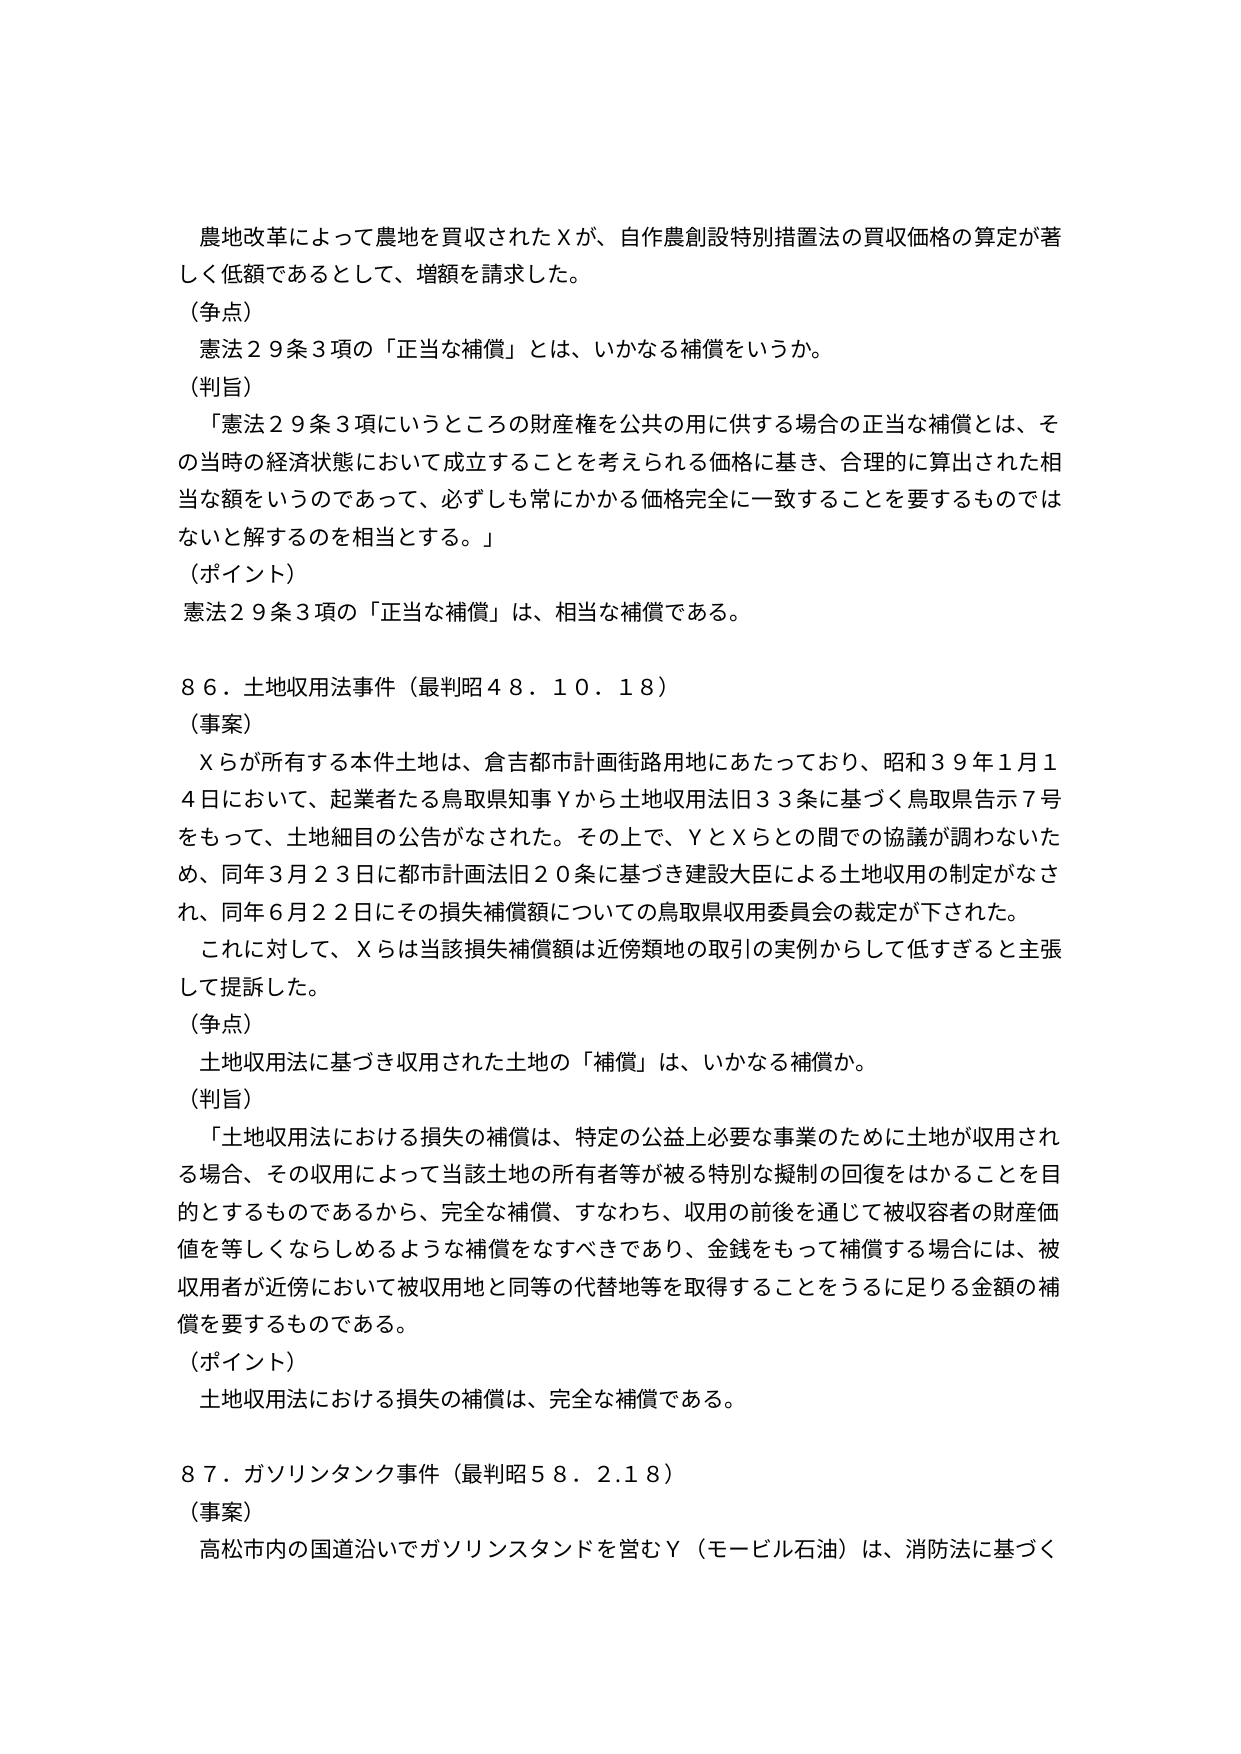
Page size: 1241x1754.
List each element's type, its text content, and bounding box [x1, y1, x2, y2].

text 憲法２９条３項の「正当な補償」とは、いかなる補償をいうか。 [177, 329, 1063, 367]
text （判旨） [177, 367, 1063, 404]
text これに対して、Ｘらは当該損失補償額は近傍類地の取引の実例からして低すぎると主張して提訴した。 [177, 929, 1063, 1004]
text （争点） [177, 292, 1063, 329]
text 土地収用法に基づき収用された土地の「補償」は、いかなる補償か。 [177, 1042, 1063, 1079]
text 土地収用法における損失の補償は、完全な補償である。 [177, 1379, 1063, 1417]
text （争点） [177, 1004, 1063, 1042]
text Xらが所有する本件土地は、倉吉都市計画街路用地にあたっており、昭和３９年１月１４日において、起業者たる鳥取県知事Yから土地収用法旧３３条に基づく鳥取県告示７号をもって、土地細目の公告がなされた。その上で、YとXらとの間での協議が調わないため、同年３月２３日に都市計画法旧２０条に基づき建設大臣による土地収用の制定がなされ、同年６月２２日にその損失補償額についての鳥取県収用委員会の裁定が下された。 [177, 742, 1063, 929]
text （ポイント） [177, 554, 1063, 592]
text ８６．土地収用法事件（最判昭４８．１０．１８） [177, 667, 1063, 704]
text （ポイント） [177, 1342, 1063, 1379]
text ８７．ガソリンタンク事件（最判昭５８．２.１８） [177, 1454, 1063, 1492]
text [177, 1529, 1063, 1567]
text （事案） [177, 704, 1063, 742]
text 「土地収用法における損失の補償は、特定の公益上必要な事業のために土地が収用される場合、その収用によって当該土地の所有者等が被る特別な擬制の回復をはかることを目的とするものであるから、完全な補償、すなわち、収用の前後を通じて被収容者の財産価値を等しくならしめるような補償をなすべきであり、金銭をもって補償する場合には、被収用者が近傍において被収用地と同等の代替地等を取得することをうるに足りる金額の補償を要するものである。 [177, 1117, 1063, 1342]
text 「憲法２９条３項にいうところの財産権を公共の用に供する場合の正当な補償とは、その当時の経済状態において成立することを考えられる価格に基き、合理的に算出された相当な額をいうのであって、必ずしも常にかかる価格完全に一致することを要するものではないと解するのを相当とする。」 [177, 404, 1063, 554]
text （判旨） [177, 1079, 1063, 1117]
text 農地改革によって農地を買収されたXが、自作農創設特別措置法の買収価格の算定が著しく低額であるとして、増額を請求した。 [177, 217, 1063, 292]
text 憲法２９条３項の「正当な補償」は、相当な補償である。 [177, 592, 1063, 629]
text （事案） [177, 1492, 1063, 1529]
